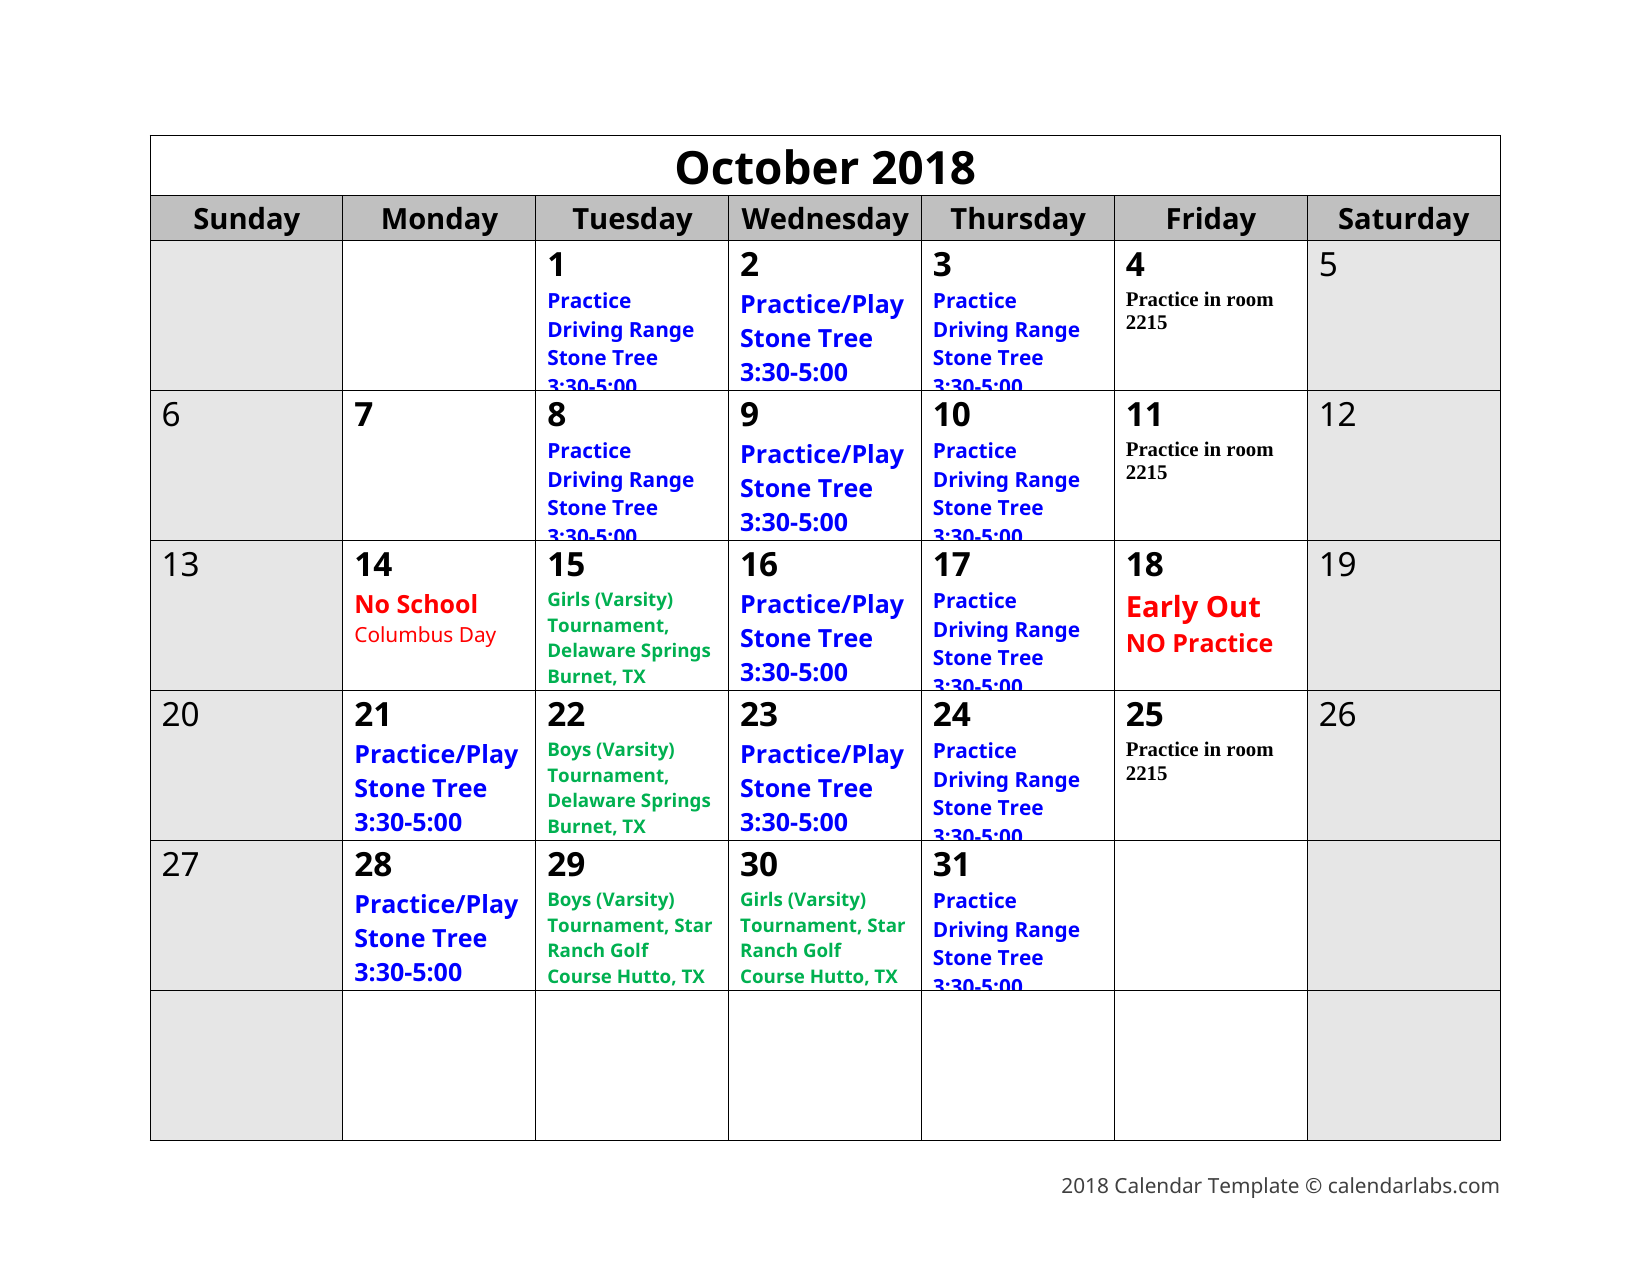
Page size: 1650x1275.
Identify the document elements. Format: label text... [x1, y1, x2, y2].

table_cell 1 Practice Driving Range Stone Tree 3:30-5:00 [536, 241, 728, 390]
table_cell 9 Practice/Play Stone Tree 3:30-5:00 [729, 391, 921, 540]
table_cell 31 Practice Driving Range Stone Tree 3:30-5:00 [922, 841, 1114, 990]
table_cell [1115, 991, 1307, 1140]
table_cell 7 [343, 391, 535, 540]
table_cell October 2018 [151, 136, 1500, 195]
table_cell 20 [151, 691, 342, 840]
table_cell 10 Practice Driving Range Stone Tree 3:30-5:00 [922, 391, 1114, 540]
table_cell Thursday [922, 196, 1114, 240]
table_cell [1308, 841, 1500, 990]
table_cell [729, 991, 921, 1140]
table_cell 6 [151, 391, 342, 540]
table_cell 30 Girls (Varsity) Tournament, Star Ranch Golf Course Hutto, TX [729, 841, 921, 990]
table_cell [922, 991, 1114, 1140]
table_cell 15 Girls (Varsity) Tournament, Delaware Springs Burnet, TX [536, 541, 728, 690]
table_cell 18 Early Out NO Practice [1115, 541, 1307, 690]
table_cell 28 Practice/Play Stone Tree 3:30-5:00 [343, 841, 535, 990]
table_cell 14 No School Columbus Day [343, 541, 535, 690]
table_cell 25 Practice in room 2215 [1115, 691, 1307, 840]
table_cell 23 Practice/Play Stone Tree 3:30-5:00 [729, 691, 921, 840]
table_cell Tuesday [536, 196, 728, 240]
table_cell 17 Practice Driving Range Stone Tree 3:30-5:00 [922, 541, 1114, 690]
table_cell [343, 991, 535, 1140]
table_cell 22 Boys (Varsity) Tournament, Delaware Springs Burnet, TX [536, 691, 728, 840]
table_cell Monday [343, 196, 535, 240]
table_cell 11 Practice in room 2215 [1115, 391, 1307, 540]
table_cell 13 [151, 541, 342, 690]
table_cell Friday [1115, 196, 1307, 240]
table_cell 24 Practice Driving Range Stone Tree 3:30-5:00 [922, 691, 1114, 840]
table_cell 19 [1308, 541, 1500, 690]
table_cell 12 [1308, 391, 1500, 540]
table_cell 8 Practice Driving Range Stone Tree 3:30-5:00 [536, 391, 728, 540]
table_cell [1115, 841, 1307, 990]
table_cell [151, 991, 342, 1140]
table_cell [343, 241, 535, 390]
table_cell 5 [1308, 241, 1500, 390]
table_cell 21 Practice/Play Stone Tree 3:30-5:00 [343, 691, 535, 840]
table_cell Wednesday [729, 196, 921, 240]
table_cell 26 [1308, 691, 1500, 840]
table_cell Saturday [1308, 196, 1500, 240]
table_cell Sunday [151, 196, 342, 240]
table_cell 29 Boys (Varsity) Tournament, Star Ranch Golf Course Hutto, TX [536, 841, 728, 990]
table_cell [536, 991, 728, 1140]
table_cell [151, 241, 342, 390]
table_cell 27 [151, 841, 342, 990]
table_cell 2 Practice/Play Stone Tree 3:30-5:00 [729, 241, 921, 390]
table_cell 3 Practice Driving Range Stone Tree 3:30-5:00 [922, 241, 1114, 390]
table_cell 16 Practice/Play Stone Tree 3:30-5:00 [729, 541, 921, 690]
table_cell [1308, 991, 1500, 1140]
table_cell 4 Practice in room 2215 [1115, 241, 1307, 390]
